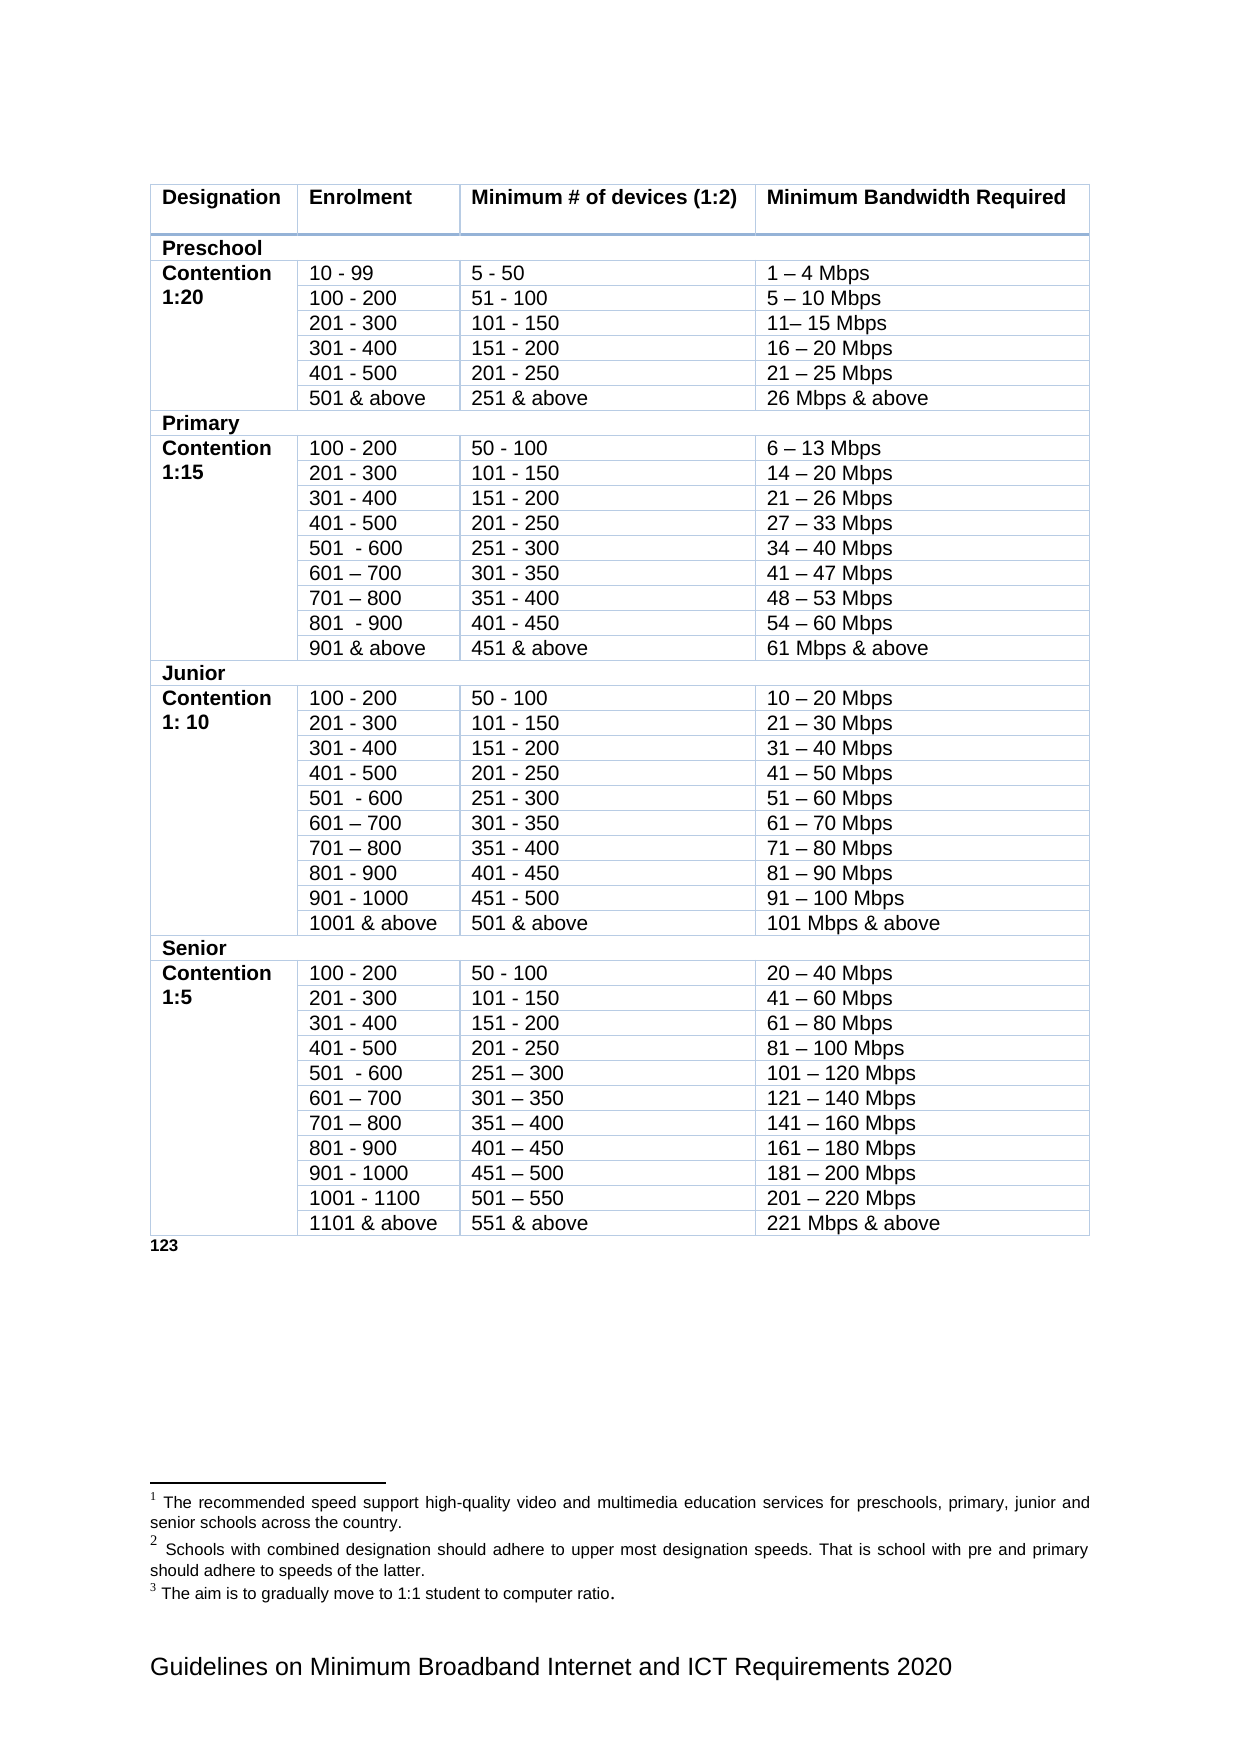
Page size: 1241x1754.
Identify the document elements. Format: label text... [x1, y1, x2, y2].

table_cell 10 – 20 Mbps [756, 686, 1089, 709]
table_cell 21 – 26 Mbps [756, 486, 1089, 509]
table_cell 301 – 350 [461, 1086, 755, 1109]
table_cell Contention 1:15 [151, 436, 297, 659]
table_cell 901 & above [298, 636, 459, 659]
table_cell 801 - 900 [298, 1136, 459, 1159]
table_cell 26 Mbps & above [756, 386, 1089, 409]
table_cell 201 - 300 [298, 711, 459, 734]
table_cell 401 - 500 [298, 1036, 459, 1059]
table_cell 201 - 250 [461, 361, 755, 384]
table_cell 161 – 180 Mbps [756, 1136, 1089, 1159]
table_cell 801 - 900 [298, 861, 459, 884]
table_cell Senior [151, 936, 1089, 959]
table_cell 41 – 50 Mbps [756, 761, 1089, 784]
table_cell 701 – 800 [298, 836, 459, 859]
table_cell 401 - 500 [298, 761, 459, 784]
table_cell 48 – 53 Mbps [756, 586, 1089, 609]
table_cell 54 – 60 Mbps [756, 611, 1089, 634]
table_cell 901 - 1000 [298, 886, 459, 909]
table_cell 50 - 100 [461, 686, 755, 709]
table_cell 100 - 200 [298, 286, 459, 309]
table_cell 34 – 40 Mbps [756, 536, 1089, 559]
table_cell 401 - 500 [298, 511, 459, 534]
table_cell 14 – 20 Mbps [756, 461, 1089, 484]
table_cell 351 – 400 [461, 1111, 755, 1134]
table_cell 41 – 47 Mbps [756, 561, 1089, 584]
table_cell 501 - 600 [298, 1061, 459, 1084]
table_cell 701 – 800 [298, 1111, 459, 1134]
table_cell 20 – 40 Mbps [756, 961, 1089, 984]
table_cell 351 - 400 [461, 586, 755, 609]
table_cell 50 - 100 [461, 436, 755, 459]
table_cell 801 - 900 [298, 611, 459, 634]
table_cell 51 – 60 Mbps [756, 786, 1089, 809]
table_cell Contention 1: 10 [151, 686, 297, 934]
table_cell 151 - 200 [461, 336, 755, 359]
table_cell 16 – 20 Mbps [756, 336, 1089, 359]
table_cell 251 - 300 [461, 536, 755, 559]
table_cell 301 - 400 [298, 736, 459, 759]
table_cell 1001 - 1100 [298, 1186, 459, 1209]
table_cell 201 - 300 [298, 986, 459, 1009]
table_cell 551 & above [461, 1211, 755, 1234]
table_cell 51 - 100 [461, 286, 755, 309]
table_header Enrolment [298, 185, 459, 232]
table_cell 61 Mbps & above [756, 636, 1089, 659]
table_cell 601 – 700 [298, 1086, 459, 1109]
table_cell 151 - 200 [461, 1011, 755, 1034]
table_cell 41 – 60 Mbps [756, 986, 1089, 1009]
table_cell 251 – 300 [461, 1061, 755, 1084]
table_cell 100 - 200 [298, 436, 459, 459]
table_cell 401 – 450 [461, 1136, 755, 1159]
table_header Minimum # of devices (1:2) [461, 185, 755, 232]
table_cell 121 – 140 Mbps [756, 1086, 1089, 1109]
table_cell 81 – 100 Mbps [756, 1036, 1089, 1059]
table_cell 401 - 500 [298, 361, 459, 384]
table_cell 201 - 250 [461, 761, 755, 784]
table_cell Contention 1:5 [151, 961, 297, 1234]
table_cell 501 & above [298, 386, 459, 409]
table_cell 100 - 200 [298, 961, 459, 984]
table_cell 301 - 350 [461, 561, 755, 584]
table_cell 151 - 200 [461, 486, 755, 509]
table_cell 351 - 400 [461, 836, 755, 859]
table_cell 301 - 350 [461, 811, 755, 834]
table_cell 5 – 10 Mbps [756, 286, 1089, 309]
table_cell 451 & above [461, 636, 755, 659]
table_cell 301 - 400 [298, 1011, 459, 1034]
table_cell 31 – 40 Mbps [756, 736, 1089, 759]
table_cell 5 - 50 [461, 261, 755, 284]
table_header Designation [151, 185, 297, 232]
table_cell 21 – 30 Mbps [756, 711, 1089, 734]
table_cell 501 - 600 [298, 786, 459, 809]
table_header Minimum Bandwidth Required [756, 185, 1089, 232]
table_cell 1 – 4 Mbps [756, 261, 1089, 284]
table_cell 101 Mbps & above [756, 911, 1089, 934]
table_cell 50 - 100 [461, 961, 755, 984]
table_cell 101 - 150 [461, 461, 755, 484]
table_cell 100 - 200 [298, 686, 459, 709]
table_cell 451 - 500 [461, 886, 755, 909]
table_cell 61 – 70 Mbps [756, 811, 1089, 834]
table_cell 141 – 160 Mbps [756, 1111, 1089, 1134]
table_cell 251 - 300 [461, 786, 755, 809]
table_cell 11– 15 Mbps [756, 311, 1089, 334]
table_cell 251 & above [461, 386, 755, 409]
table_cell 181 – 200 Mbps [756, 1161, 1089, 1184]
table_cell 501 - 600 [298, 536, 459, 559]
table_cell 301 - 400 [298, 486, 459, 509]
table_cell 61 – 80 Mbps [756, 1011, 1089, 1034]
table_cell 451 – 500 [461, 1161, 755, 1184]
table_cell 101 - 150 [461, 711, 755, 734]
table_cell 201 - 300 [298, 311, 459, 334]
table_cell 701 – 800 [298, 586, 459, 609]
table_cell 601 – 700 [298, 561, 459, 584]
table_cell 221 Mbps & above [756, 1211, 1089, 1234]
table_cell 201 - 250 [461, 1036, 755, 1059]
table_cell 27 – 33 Mbps [756, 511, 1089, 534]
table_cell 501 – 550 [461, 1186, 755, 1209]
table_cell 1001 & above [298, 911, 459, 934]
table_cell 401 - 450 [461, 611, 755, 634]
table_cell Preschool [151, 236, 1089, 259]
table_cell 6 – 13 Mbps [756, 436, 1089, 459]
table_cell 151 - 200 [461, 736, 755, 759]
table_cell 601 – 700 [298, 811, 459, 834]
table_cell 401 - 450 [461, 861, 755, 884]
table_cell 501 & above [461, 911, 755, 934]
table_cell Junior [151, 661, 1089, 684]
table_cell 301 - 400 [298, 336, 459, 359]
table_cell 201 – 220 Mbps [756, 1186, 1089, 1209]
table_cell 901 - 1000 [298, 1161, 459, 1184]
table_cell 10 - 99 [298, 261, 459, 284]
table_cell Contention 1:20 [151, 261, 297, 409]
table_cell 101 - 150 [461, 986, 755, 1009]
table_cell 201 - 250 [461, 511, 755, 534]
table_cell 91 – 100 Mbps [756, 886, 1089, 909]
table_cell 101 – 120 Mbps [756, 1061, 1089, 1084]
table_cell 1101 & above [298, 1211, 459, 1234]
table_cell 81 – 90 Mbps [756, 861, 1089, 884]
table_cell 101 - 150 [461, 311, 755, 334]
table_cell Primary [151, 411, 1089, 434]
table_cell 201 - 300 [298, 461, 459, 484]
table_cell 71 – 80 Mbps [756, 836, 1089, 859]
table_cell 21 – 25 Mbps [756, 361, 1089, 384]
